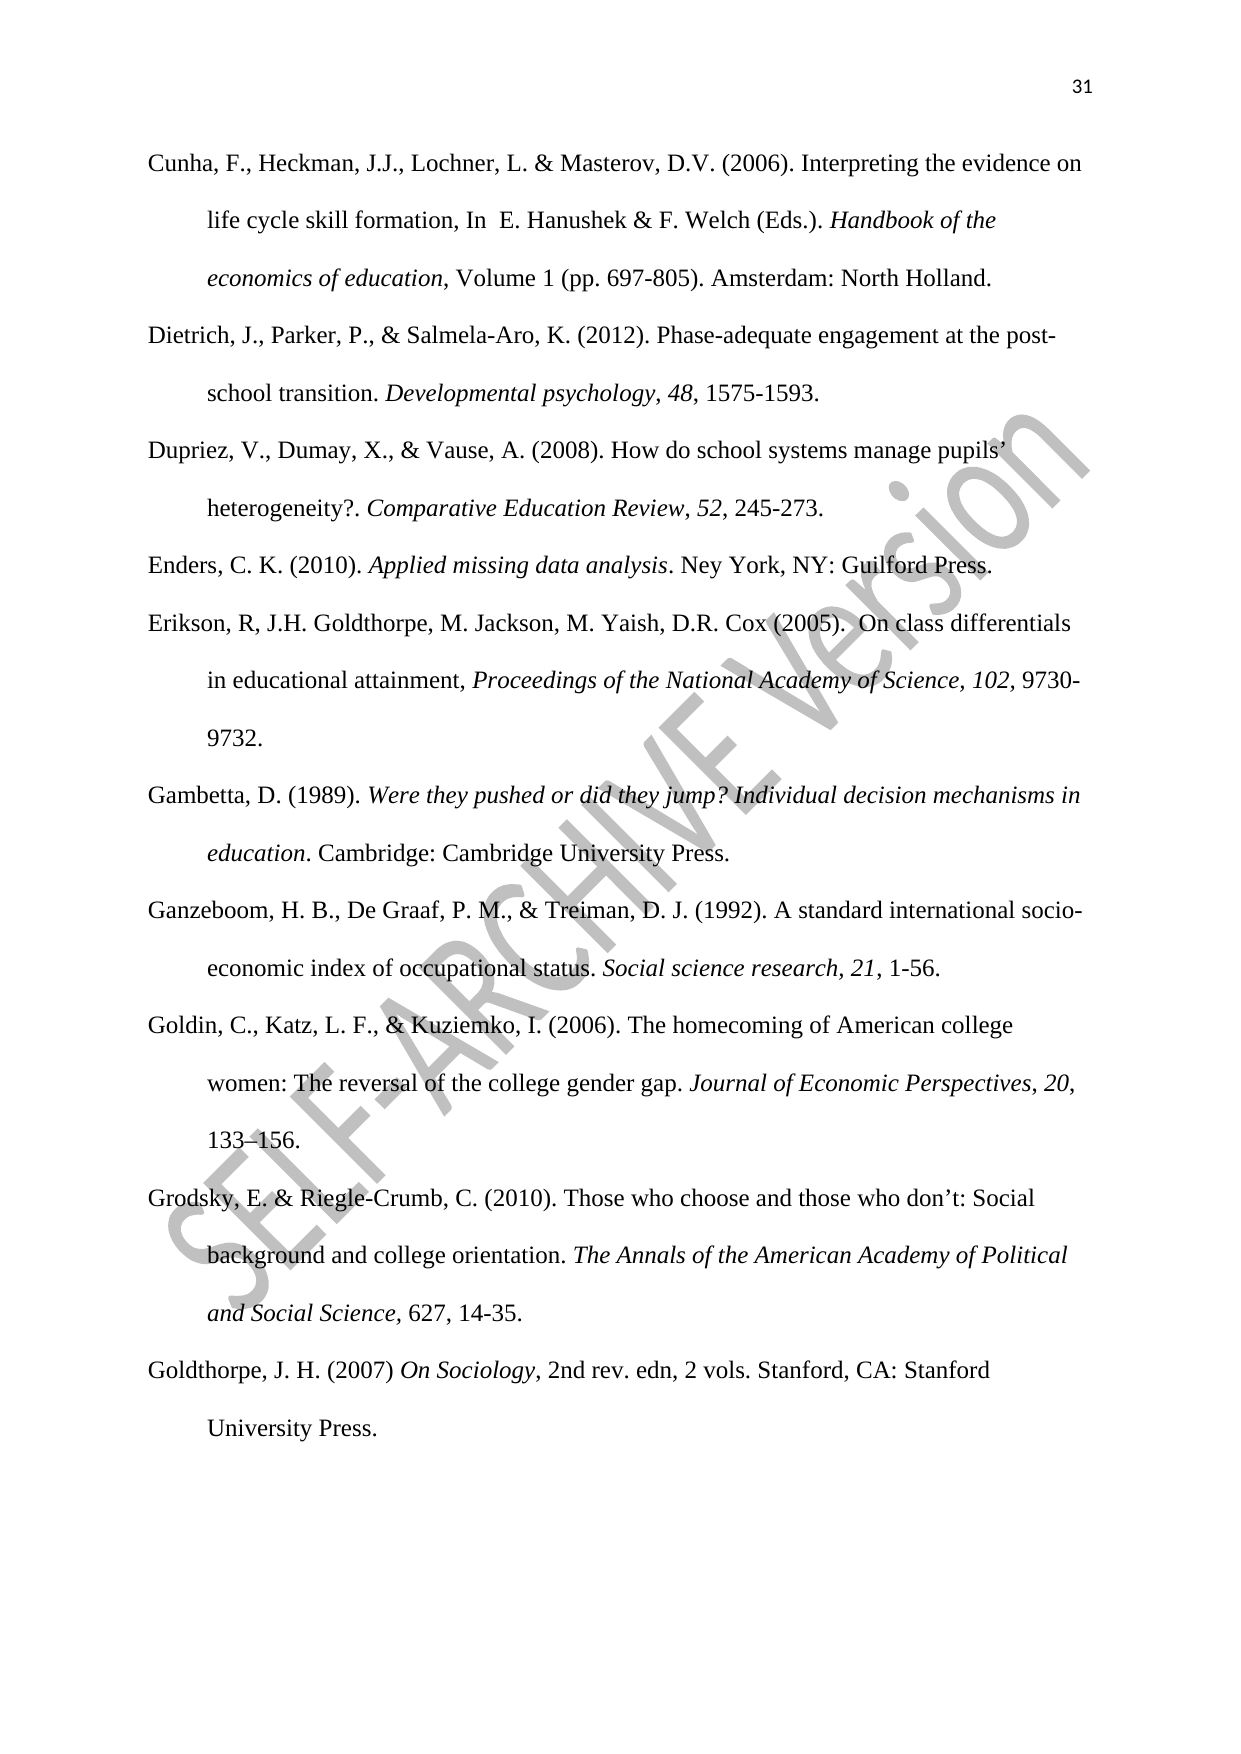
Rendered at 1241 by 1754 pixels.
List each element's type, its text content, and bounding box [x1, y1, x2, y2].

text Goldin, C., Katz, L. F., & Kuziemko, I. (2006). The homecoming of American college women: The reversal of the college gender gap. Journal of Economic Perspectives, 20, 133–156. [148, 1010, 1093, 1154]
text Dietrich, J., Parker, P., & Salmela-Aro, K. (2012). Phase-adequate engagement at the post-school transition. Developmental psychology, 48, 1575-1593. [148, 320, 1093, 406]
text Dupriez, V., Dumay, X., & Vause, A. (2008). How do school systems manage pupils’ heterogeneity?. Comparative Education Review, 52, 245-273. [148, 435, 1093, 521]
text Erikson, R, J.H. Goldthorpe, M. Jackson, M. Yaish, D.R. Cox (2005). On class differentials in educational attainment, Proceedings of the National Academy of Science, 102, 9730-9732. [148, 608, 1093, 751]
text Goldthorpe, J. H. (2007) On Sociology, 2nd rev. edn, 2 vols. Stanford, CA: Stanford University Press. [148, 1355, 1093, 1441]
text Cunha, F., Heckman, J.J., Lochner, L. & Masterov, D.V. (2006). Interpreting the evidence on life cycle skill formation, In E. Hanushek & F. Welch (Eds.). Handbook of the economics of education, Volume 1 (pp. 697-805). Amsterdam: North Holland. [148, 148, 1093, 291]
text Grodsky, E. & Riegle-Crumb, C. (2010). Those who choose and those who don’t: Social background and college orientation. The Annals of the American Academy of Political and Social Science, 627, 14-35. [148, 1183, 1093, 1326]
text Enders, C. K. (2010). Applied missing data analysis. Ney York, NY: Guilford Press. [148, 550, 1093, 579]
text Ganzeboom, H. B., De Graaf, P. M., & Treiman, D. J. (1992). A standard international socio-economic index of occupational status. Social science research, 21, 1-56. [148, 895, 1093, 981]
text Gambetta, D. (1989). Were they pushed or did they jump? Individual decision mechanisms in education. Cambridge: Cambridge University Press. [148, 780, 1093, 866]
